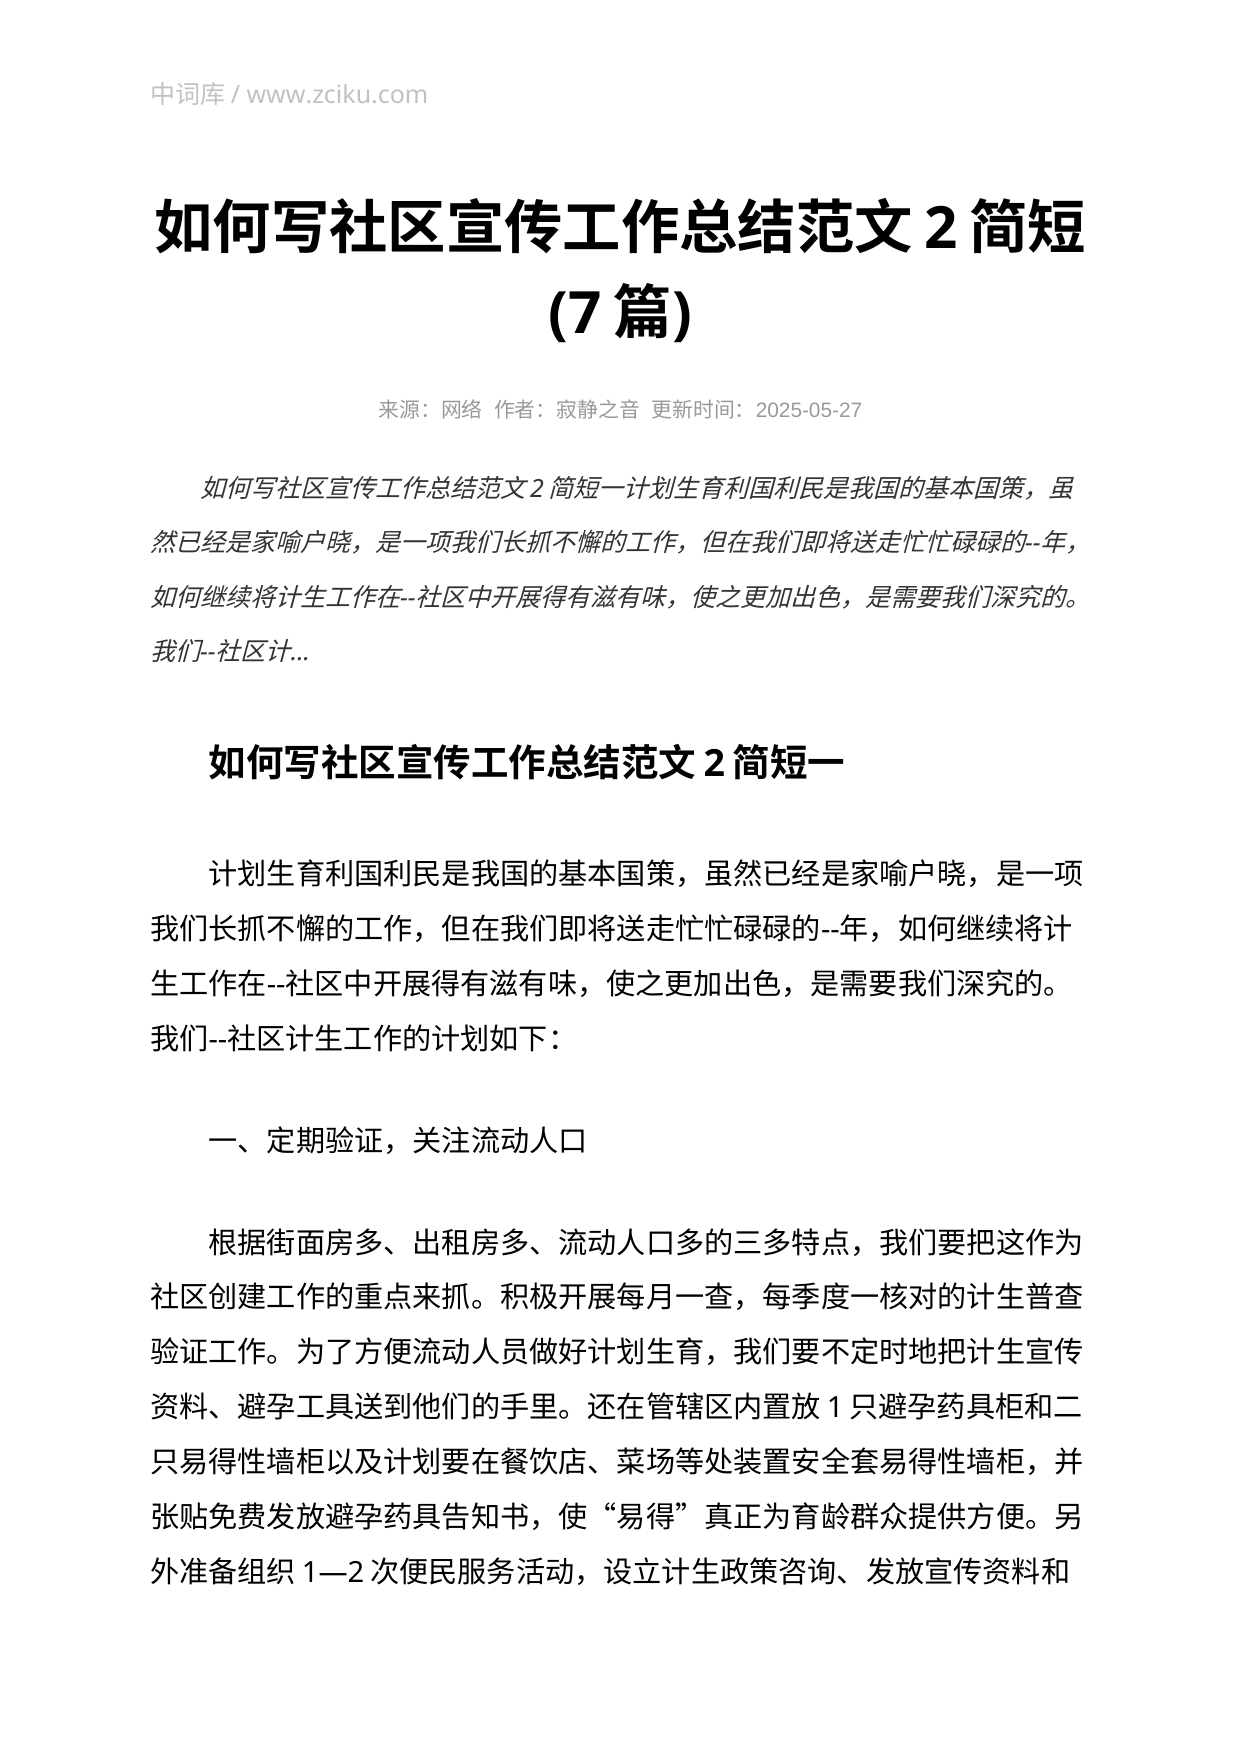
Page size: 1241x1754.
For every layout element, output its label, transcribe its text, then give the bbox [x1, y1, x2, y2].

text 来源：网络 作者：寂静之音 更新时间：2025-05-27 [150, 398, 1090, 422]
text 如何写社区宣传工作总结范文2简短一计划生育利国利民是我国的基本国策，虽然已经是家喻户晓，是一项我们长抓不懈的工作，但在我们即将送走忙忙碌碌的--年，如何继续将计生工作在--社区中开展得有滋有味，使之更加出色，是需要我们深究的。我们--社区计... [150, 468, 1090, 668]
text 如何写社区宣传工作总结范文2简短一 [150, 733, 1090, 787]
text 一、定期验证，关注流动人口 [150, 1117, 1090, 1160]
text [150, 1219, 1090, 1591]
text 计划生育利国利民是我国的基本国策，虽然已经是家喻户晓，是一项我们长抓不懈的工作，但在我们即将送走忙忙碌碌的--年，如何继续将计生工作在--社区中开展得有滋有味，使之更加出色，是需要我们深究的。我们--社区计生工作的计划如下： [150, 851, 1090, 1058]
subtitle 如何写社区宣传工作总结范文2简短(7篇) [150, 181, 1090, 351]
